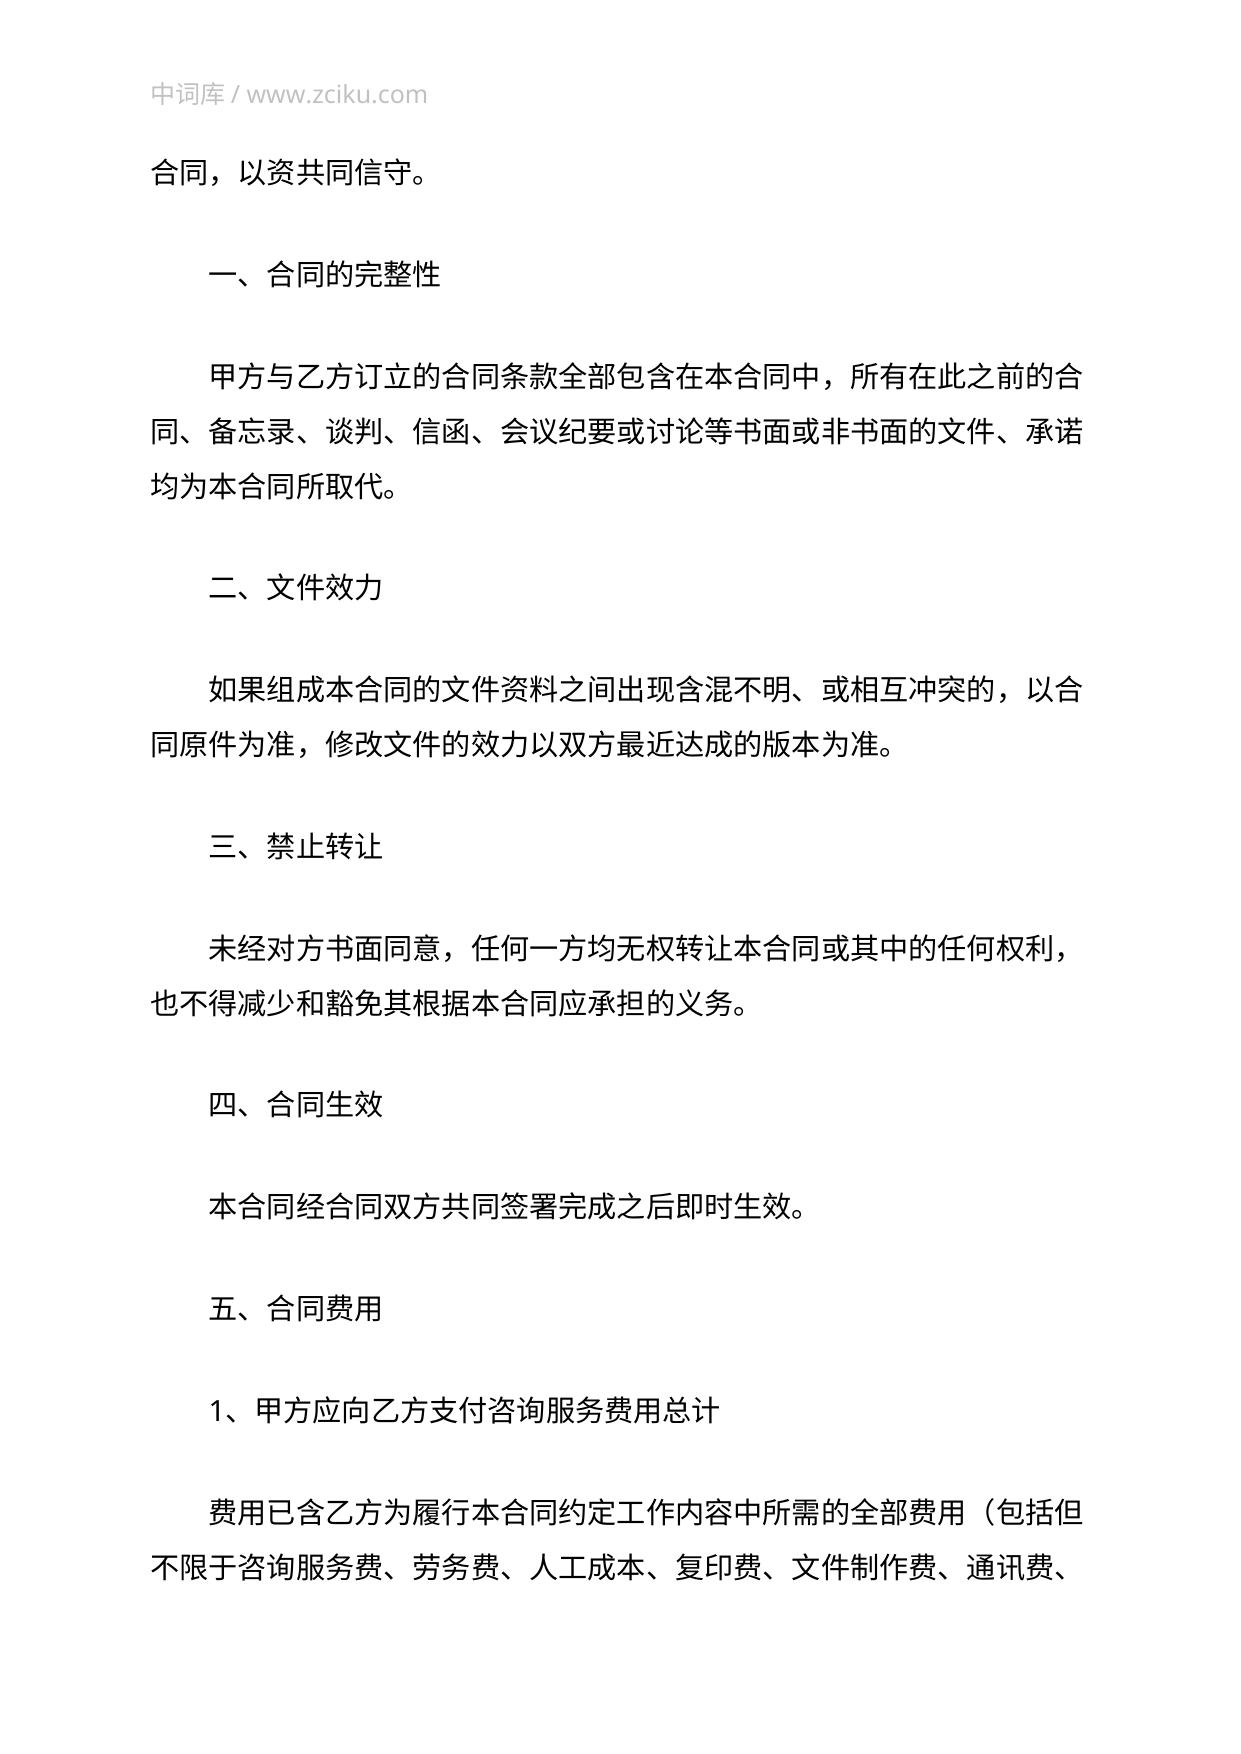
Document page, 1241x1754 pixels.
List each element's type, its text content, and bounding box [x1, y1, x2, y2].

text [150, 1489, 1090, 1586]
text 五、合同费用 [150, 1286, 1090, 1328]
text 四、合同生效 [150, 1082, 1090, 1124]
text 二、文件效力 [150, 565, 1090, 607]
text 1、甲方应向乙方支付咨询服务费用总计 [150, 1387, 1090, 1430]
text 甲方与乙方订立的合同条款全部包含在本合同中，所有在此之前的合同、备忘录、谈判、信函、会议纪要或讨论等书面或非书面的文件、承诺均为本合同所取代。 [150, 353, 1090, 506]
text 如果组成本合同的文件资料之间出现含混不明、或相互冲突的，以合同原件为准，修改文件的效力以双方最近达成的版本为准。 [150, 667, 1090, 764]
text 未经对方书面同意，任何一方均无权转让本合同或其中的任何权利，也不得减少和豁免其根据本合同应承担的义务。 [150, 925, 1090, 1022]
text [150, 150, 1090, 192]
text 一、合同的完整性 [150, 252, 1090, 294]
text 本合同经合同双方共同签署完成之后即时生效。 [150, 1184, 1090, 1226]
text 三、禁止转让 [150, 823, 1090, 866]
